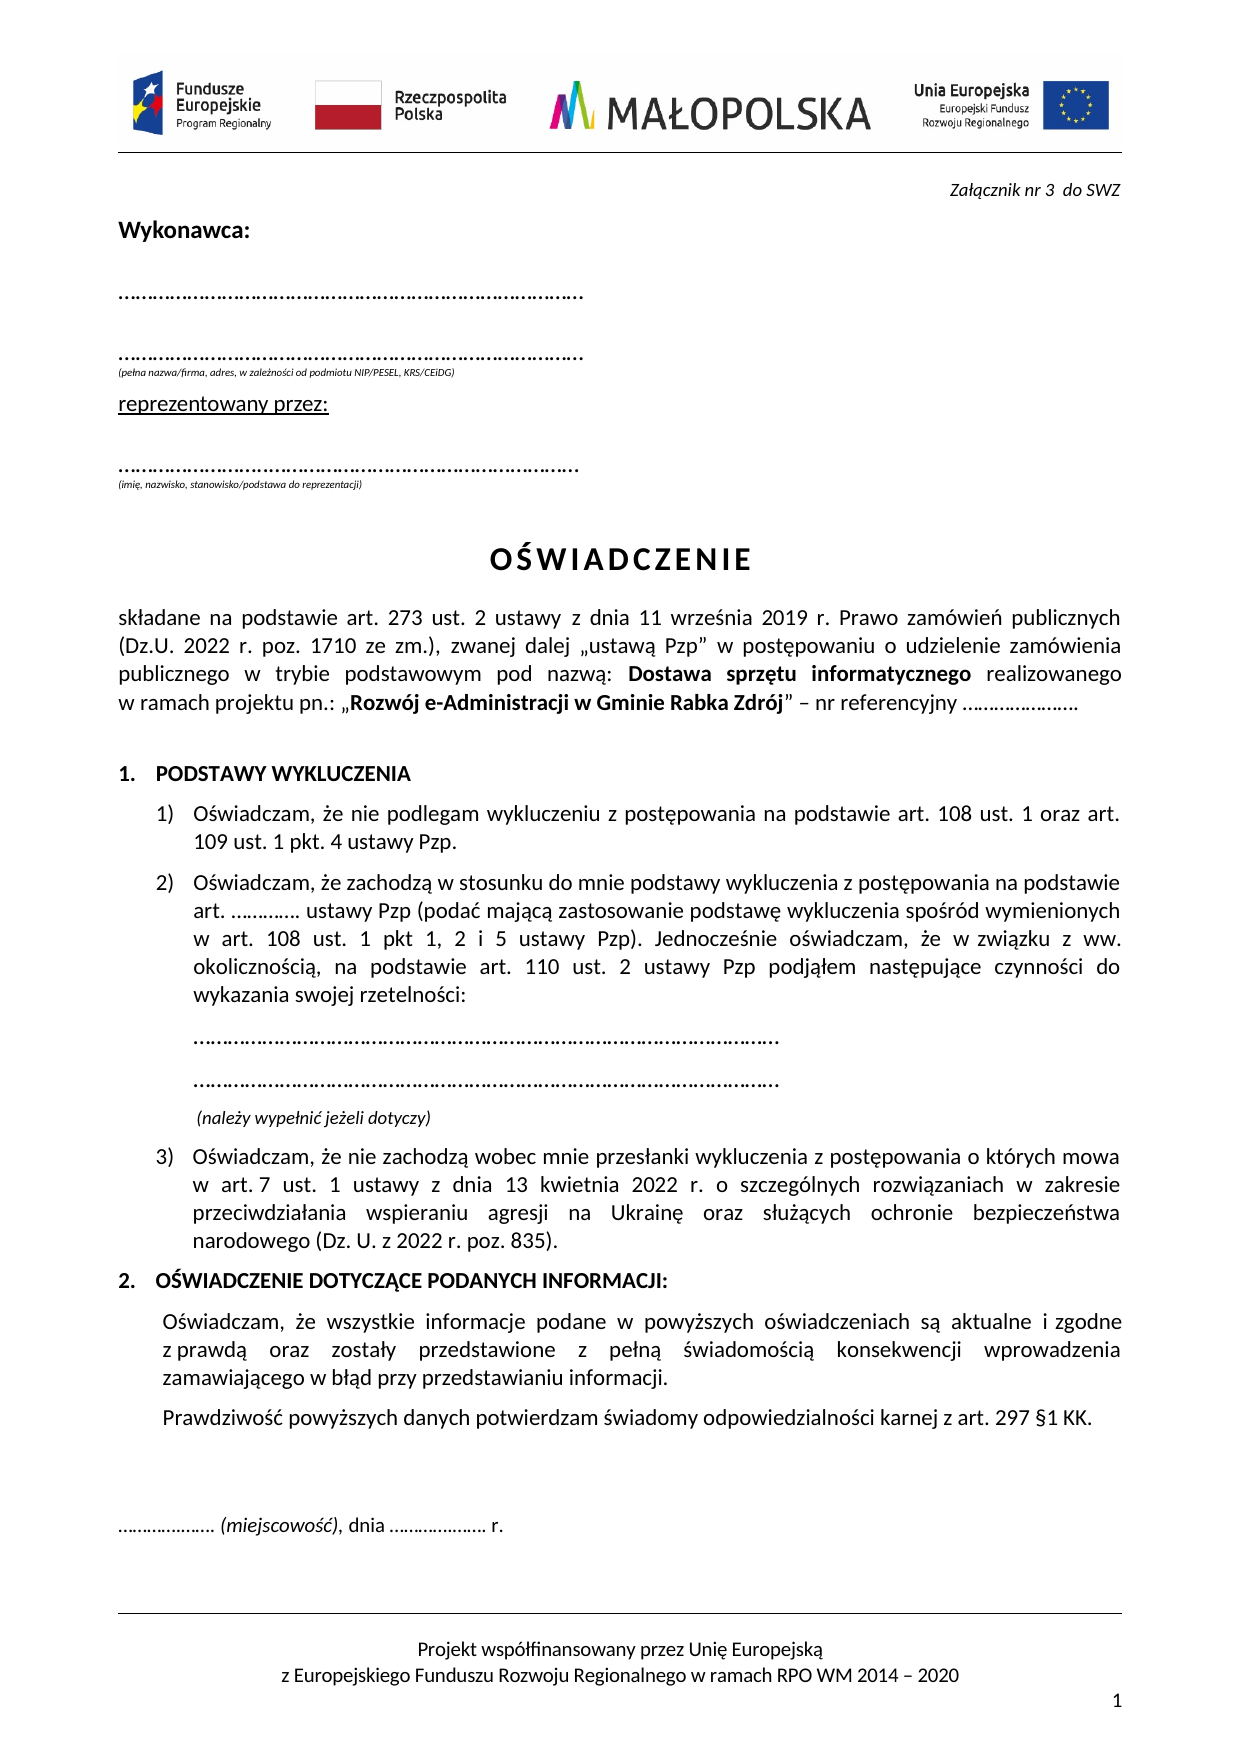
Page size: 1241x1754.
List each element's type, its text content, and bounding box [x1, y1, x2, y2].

text reprezentowany przez: [118, 389, 1122, 417]
text (imię, nazwisko, stanowisko/podstawa do reprezentacji) [118, 478, 1122, 501]
text Wykonawca: [118, 214, 1122, 244]
text składane na podstawie art. 273 ust. 2 ustawy z dnia 11 września 2019 r. Prawo zamówień publicznych (Dz.U. 2022 r. poz. 1710 ze zm.), zwanej dalej „ustawą Pzp” w postępowaniu o udzielenie zamówienia publicznego w trybie podstawowym pod nazwą: Dostawa sprzętu informatycznego realizowanego w ramach projektu pn.: „Rozwój e-Administracji w Gminie Rabka Zdrój” – nr referencyjny …………………. [118, 603, 1122, 716]
text ………….……. (miejscowość), dnia ………….……. r. [118, 1513, 1122, 1538]
text (pełna nazwa/firma, adres, w zależności od podmiotu NIP/PESEL, KRS/CEiDG) [118, 366, 1122, 389]
text OŚWIADCZENIE [118, 538, 1122, 578]
text (należy wypełnić jeżeli dotyczy) [118, 1106, 1122, 1129]
list OŚWIADCZENIE DOTYCZĄCE PODANYCH INFORMACJI: [118, 1266, 1122, 1294]
text Prawdziwość powyższych danych potwierdzam świadomy odpowiedzialności karnej z art. 297 §1 KK. [162, 1403, 1122, 1431]
text Załącznik nr 3 do SWZ [118, 178, 1122, 201]
list PODSTAWY WYKLUCZENIA [118, 759, 1122, 787]
text ……………………………………………………………………… [118, 275, 1122, 305]
text ……………………..……………………………………………… [118, 448, 1122, 478]
text ……………………………………………………………………… [118, 336, 1122, 366]
list Oświadczam, że zachodzą w stosunku do mnie podstawy wykluczenia z postępowania na podstawie art. …………. ustawy Pzp (podać mającą zastosowanie podstawę wykluczenia spośród wymienionych w art. 108 ust. 1 pkt 1, 2 i 5 ustawy Pzp). Jednocześnie oświadczam, że w związku z ww. okolicznością, na podstawie art. 110 ust. 2 ustawy Pzp podjąłem następujące czynności do wykazania swojej rzetelności: [156, 868, 1122, 1008]
picture [118, 53, 1123, 151]
text Oświadczam, że wszystkie informacje podane w powyższych oświadczeniach są aktualne i zgodne z prawdą oraz zostały przedstawione z pełną świadomością konsekwencji wprowadzenia zamawiającego w błąd przy przedstawianiu informacji. [162, 1307, 1122, 1391]
list ………………………………………………………………………………………… [193, 1063, 1122, 1094]
list ………………………………………………………………………………………… [193, 1020, 1122, 1051]
list Oświadczam, że nie podlegam wykluczeniu z postępowania na podstawie art. 108 ust. 1 oraz art. 109 ust. 1 pkt. 4 ustawy Pzp. [156, 799, 1122, 855]
list Oświadczam, że nie zachodzą wobec mnie przesłanki wykluczenia z postępowania o których mowa w art. 7 ust. 1 ustawy z dnia 13 kwietnia 2022 r. o szczególnych rozwiązaniach w zakresie przeciwdziałania wspieraniu agresji na Ukrainę oraz służących ochronie bezpieczeństwa narodowego (Dz. U. z 2022 r. poz. 835). [155, 1142, 1122, 1254]
